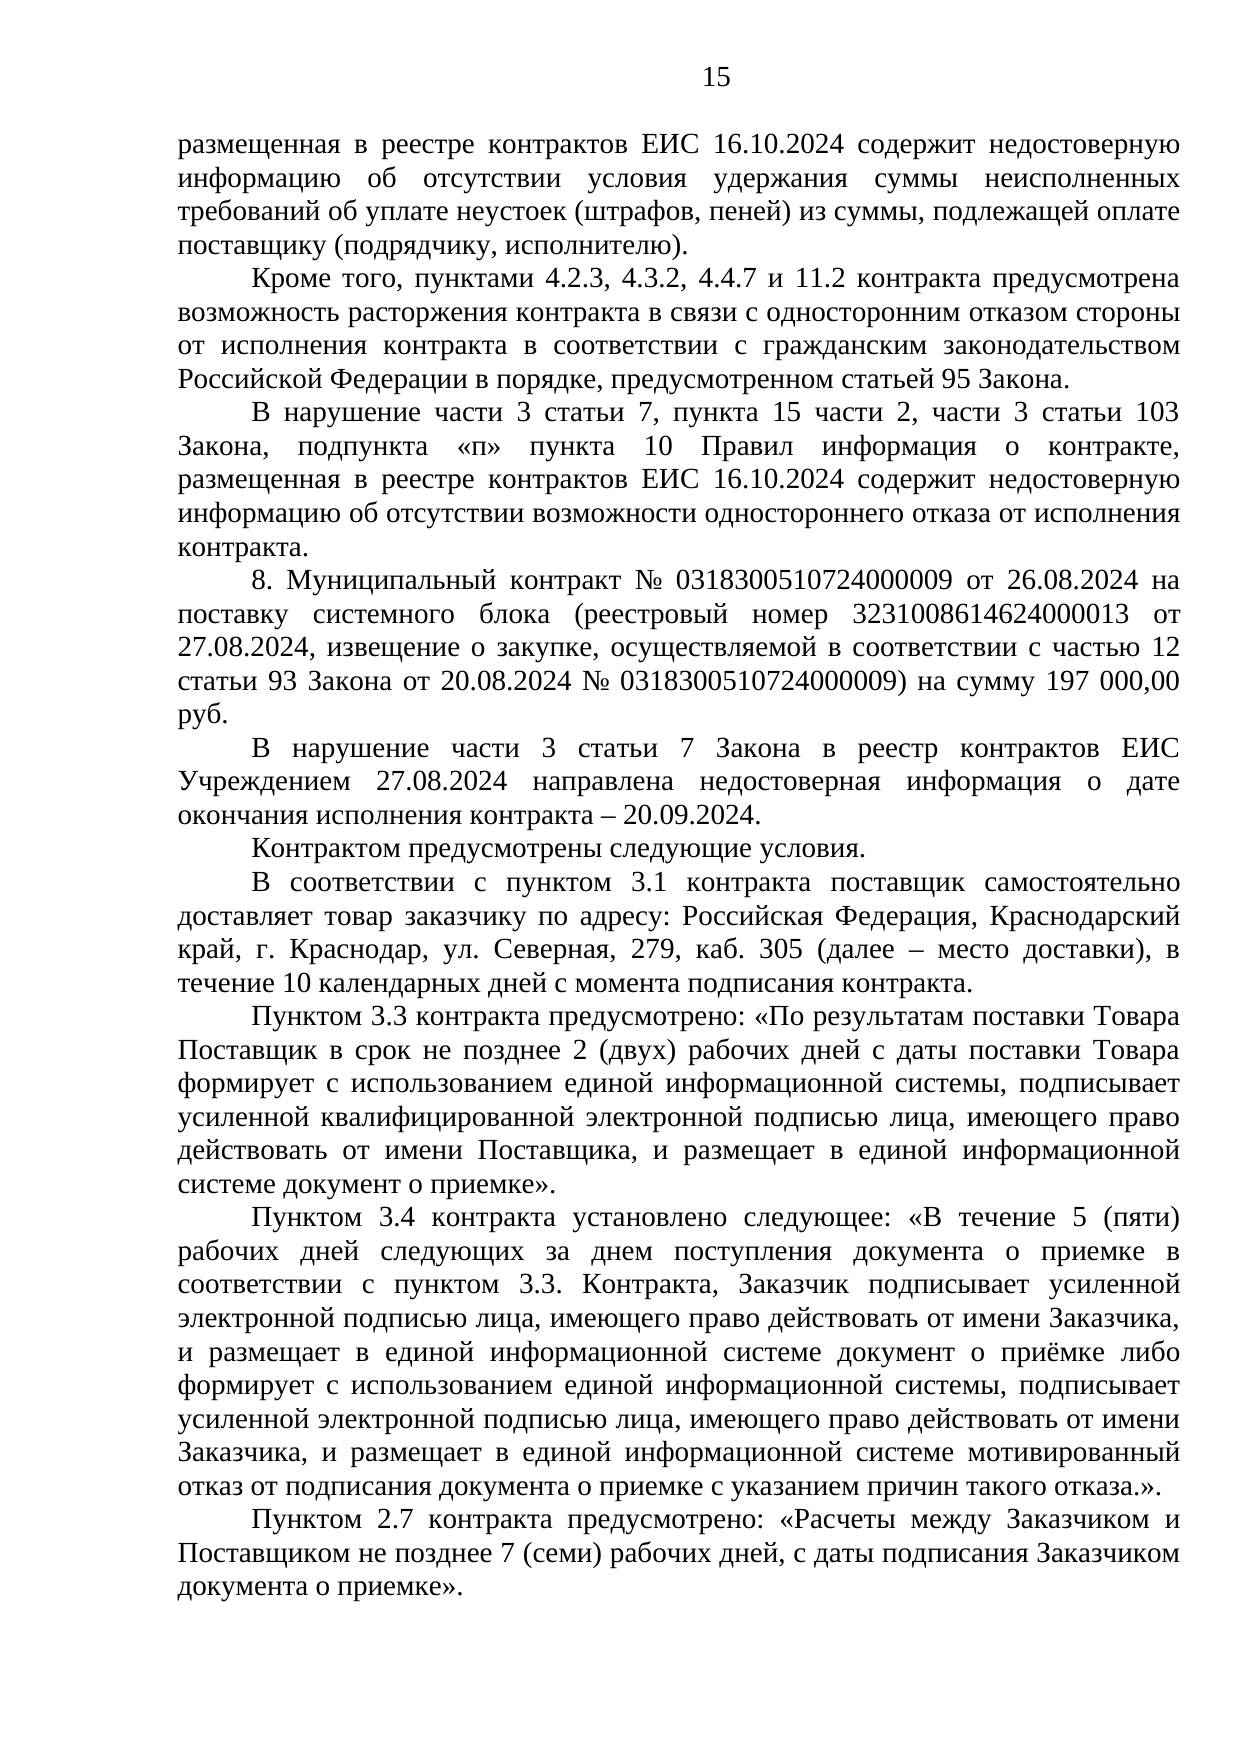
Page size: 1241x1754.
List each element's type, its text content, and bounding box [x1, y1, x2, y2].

text Контрактом предусмотрены следующие условия. [177, 831, 1181, 864]
text В соответствии с пунктом 3.1 контракта поставщик самостоятельно доставляет товар заказчику по адресу: Российская Федерация, Краснодарский край, г. Краснодар, ул. Северная, 279, каб. 305 (далее – место доставки), в течение 10 календарных дней с момента подписания контракта. [177, 864, 1181, 998]
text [177, 126, 1181, 260]
text В нарушение части 3 статьи 7, пункта 15 части 2, части 3 статьи 103 Закона, подпункта «п» пункта 10 Правил информация о контракте, размещенная в реестре контрактов ЕИС 16.10.2024 содержит недостоверную информацию об отсутствии возможности одностороннего отказа от исполнения контракта. [177, 394, 1181, 562]
text Кроме того, пунктами 4.2.3, 4.3.2, 4.4.7 и 11.2 контракта предусмотрена возможность расторжения контракта в связи с односторонним отказом стороны от исполнения контракта в соответствии с гражданским законодательством Российской Федерации в порядке, предусмотренном статьей 95 Закона. [177, 260, 1181, 394]
text Пунктом 3.4 контракта установлено следующее: «В течение 5 (пяти) рабочих дней следующих за днем поступления документа о приемке в соответствии с пунктом 3.3. Контракта, Заказчик подписывает усиленной электронной подписью лица, имеющего право действовать от имени Заказчика, и размещает в единой информационной системе документ о приёмке либо формирует с использованием единой информационной системы, подписывает усиленной электронной подписью лица, имеющего право действовать от имени Заказчика, и размещает в единой информационной системе мотивированный отказ от подписания документа о приемке с указанием причин такого отказа.». [177, 1199, 1181, 1501]
text 8. Муниципальный контракт № 0318300510724000009 от 26.08.2024 на поставку системного блока (реестровый номер 3231008614624000013 от 27.08.2024, извещение о закупке, осуществляемой в соответствии с частью 12 статьи 93 Закона от 20.08.2024 № 0318300510724000009) на сумму 197 000,00 руб. [177, 562, 1181, 730]
text Пунктом 2.7 контракта предусмотрено: «Расчеты между Заказчиком и Поставщиком не позднее 7 (семи) рабочих дней, с даты подписания Заказчиком документа о приемке». [177, 1501, 1181, 1602]
text В нарушение части 3 статьи 7 Закона в реестр контрактов ЕИС Учреждением 27.08.2024 направлена недостоверная информация о дате окончания исполнения контракта – 20.09.2024. [177, 730, 1181, 831]
text Пунктом 3.3 контракта предусмотрено: «По результатам поставки Товара Поставщик в срок не позднее 2 (двух) рабочих дней с даты поставки Товара формирует с использованием единой информационной системы, подписывает усиленной квалифицированной электронной подписью лица, имеющего право действовать от имени Поставщика, и размещает в единой информационной системе документ о приемке». [177, 998, 1181, 1199]
